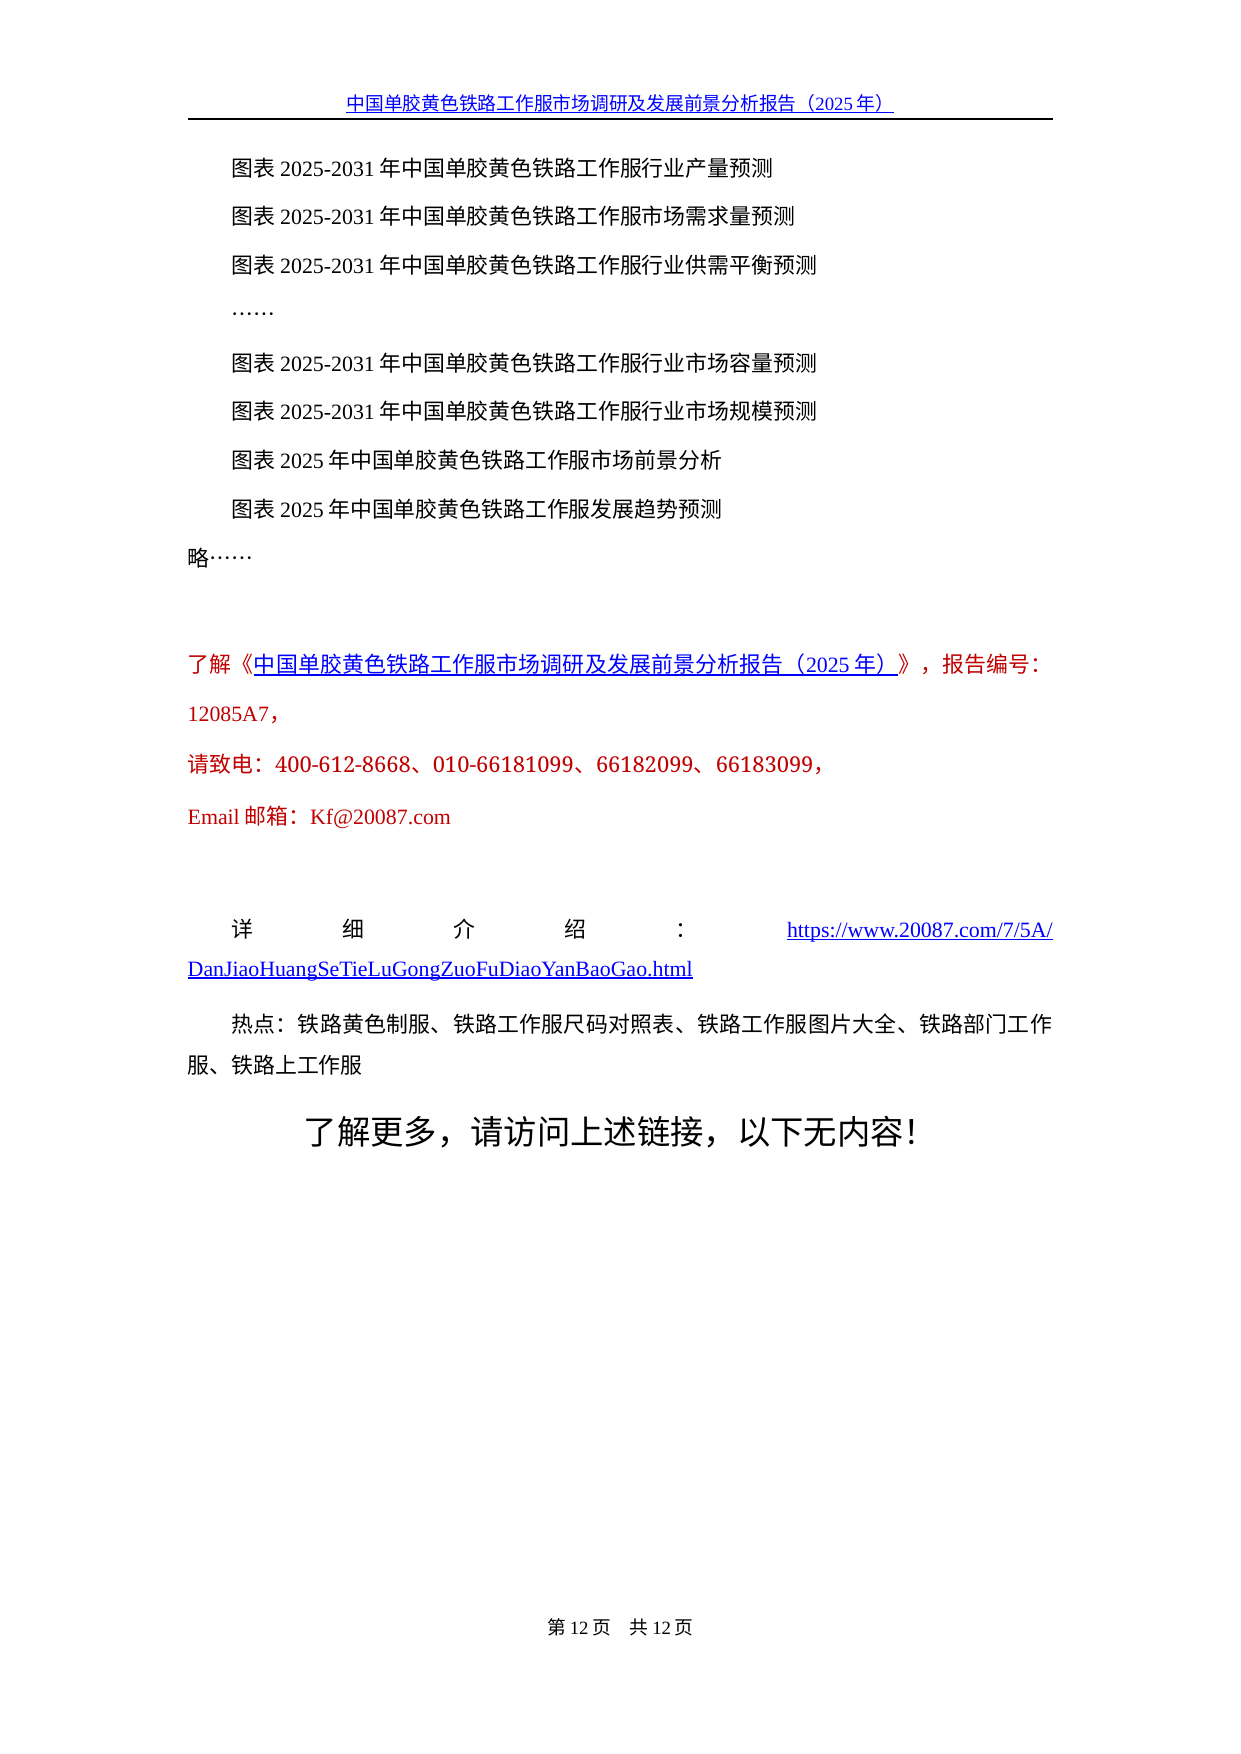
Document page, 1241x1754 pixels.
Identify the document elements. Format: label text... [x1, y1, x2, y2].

text 请致电：400-612-8668、010-66181099、66182099、66183099， [187, 747, 1053, 779]
text 热点：铁路黄色制服、铁路工作服尺码对照表、铁路工作服图片大全、铁路部门工作服、铁路上工作服 [187, 1007, 1053, 1080]
text 详细介绍：https://www.20087.com/7/5A/DanJiaoHuangSeTieLuGongZuoFuDiaoYanBaoGao.html [187, 911, 1053, 984]
text Email邮箱：Kf@20087.com [187, 798, 1053, 831]
title 了解更多，请访问上述链接，以下无内容！ [187, 1098, 1053, 1163]
text 了解《中国单胶黄色铁路工作服市场调研及发展前景分析报告（2025年）》，报告编号：12085A7， [187, 647, 1053, 728]
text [187, 150, 1053, 573]
